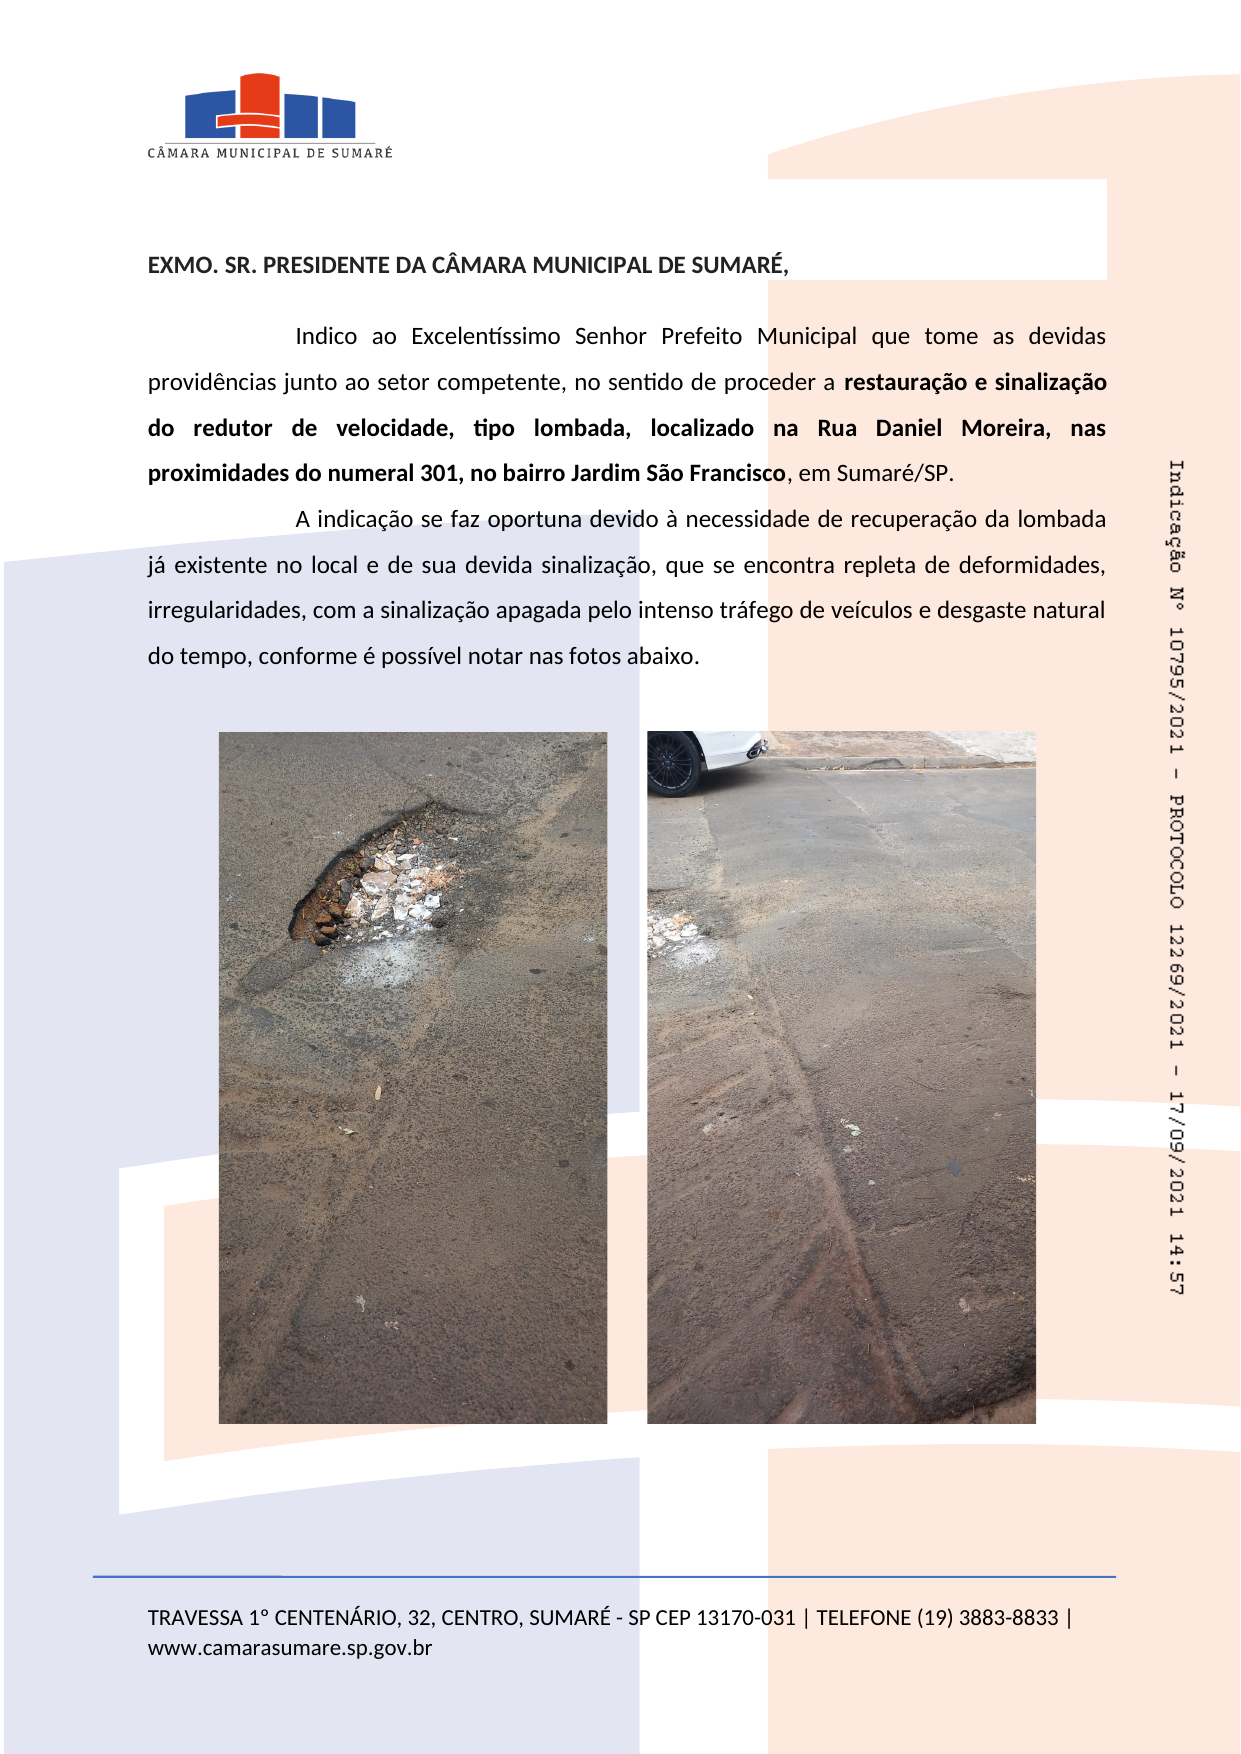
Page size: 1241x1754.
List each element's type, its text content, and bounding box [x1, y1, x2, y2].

picture [147, 73, 394, 160]
picture [1142, 455, 1205, 1299]
picture [647, 731, 1037, 1424]
text Indico ao Excelentíssimo Senhor Prefeito Municipal que tome as devidas providências junto ao setor competente, no sentido de proceder a restauração e sinalização do redutor de velocidade, tipo lombada, localizado na Rua Daniel Moreira, nas proximidades do numeral 301, no bairro Jardim São Francisco, em Sumaré/SP. [148, 320, 1107, 488]
picture [218, 732, 608, 1424]
text A indicação se faz oportuna devido à necessidade de recuperação da lombada já existente no local e de sua devida sinalização, que se encontra repleta de deformidades, irregularidades, com a sinalização apagada pelo intenso tráfego de veículos e desgaste natural do tempo, conforme é possível notar nas fotos abaixo. [148, 503, 1107, 671]
text EXMO. SR. PRESIDENTE DA CÂMARA MUNICIPAL DE SUMARÉ, [148, 249, 1107, 280]
